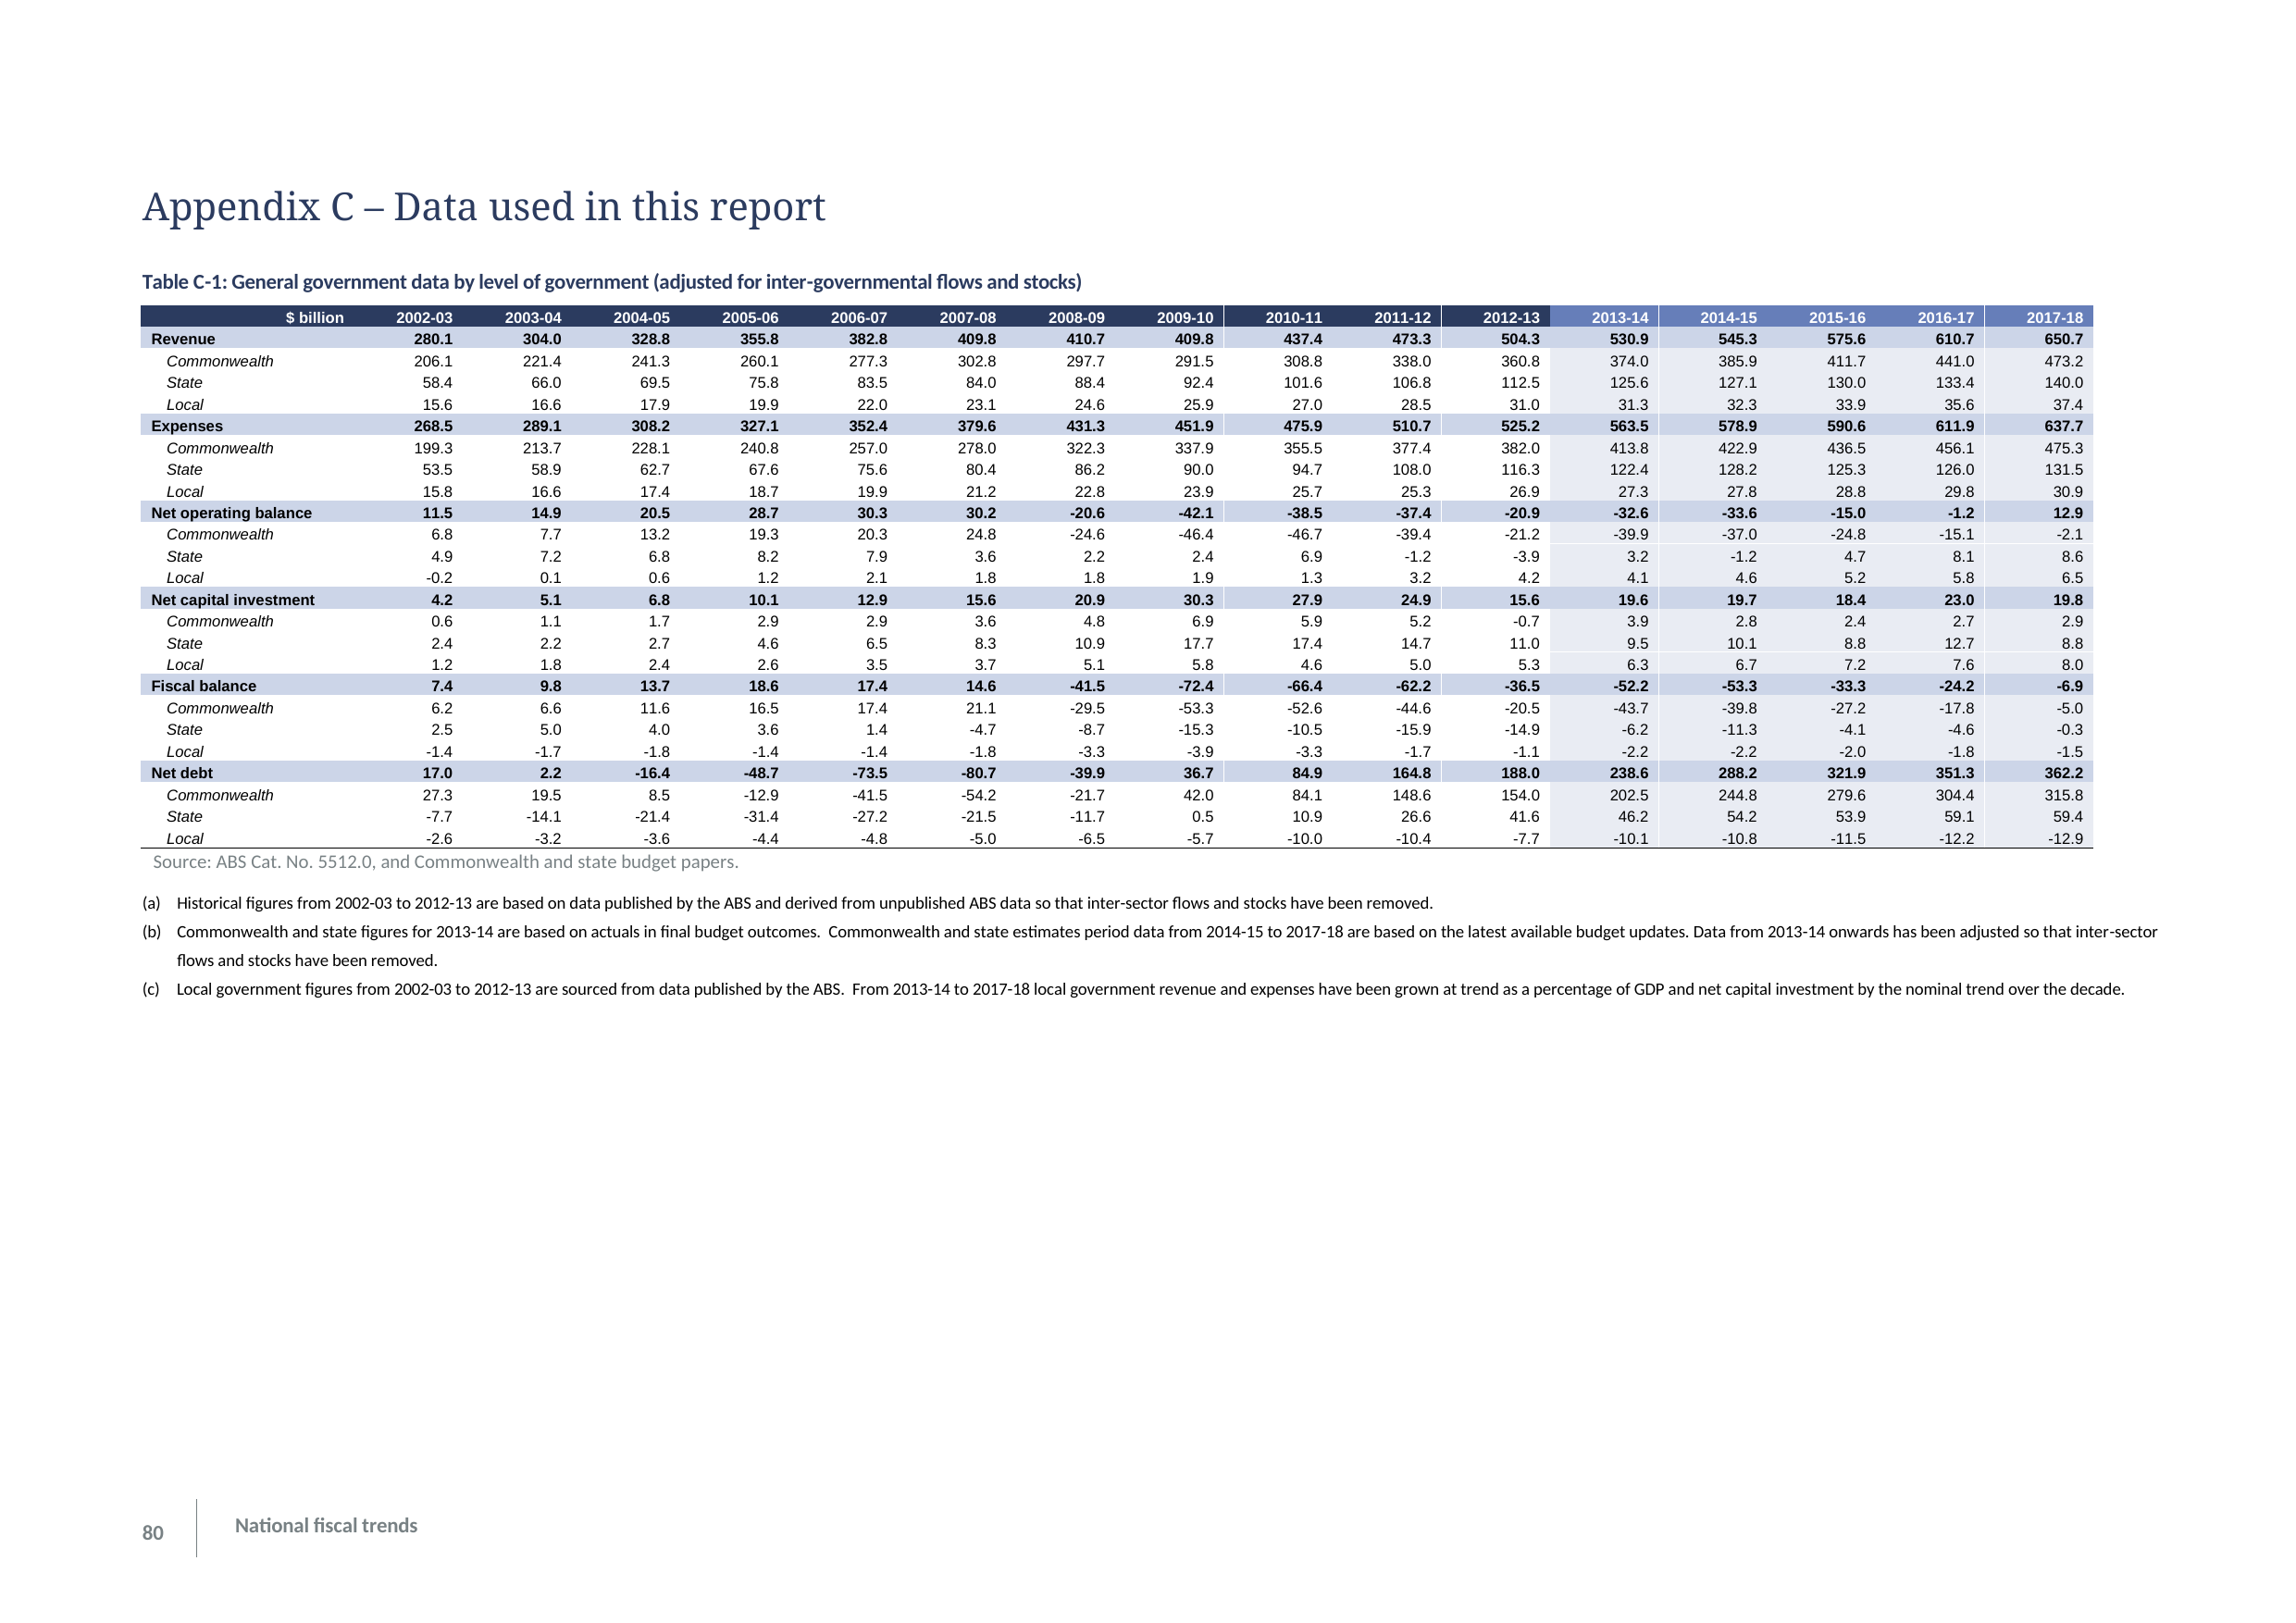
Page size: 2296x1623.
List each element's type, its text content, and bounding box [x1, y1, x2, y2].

table_cell -4.4 [680, 825, 789, 848]
table_cell -33.6 [1659, 501, 1768, 522]
table_cell 257.0 [789, 435, 898, 457]
table_cell 6.5 [789, 630, 898, 651]
table_cell 28.7 [680, 501, 789, 522]
table_cell -24.2 [1876, 674, 1984, 695]
table_cell 308.8 [1224, 348, 1333, 370]
table_cell 24.6 [1007, 391, 1115, 414]
table_cell 20.5 [572, 501, 680, 522]
table_cell -39.9 [1550, 522, 1658, 543]
table_cell -1.8 [1876, 738, 1984, 761]
table_cell 5.1 [1007, 652, 1115, 674]
table_cell -12.9 [1985, 825, 2093, 848]
table_cell Commonwealth [141, 522, 354, 543]
table_cell -1.8 [898, 738, 1007, 761]
table_cell -11.7 [1007, 804, 1115, 825]
table_cell 20.9 [1007, 587, 1115, 609]
table_cell -52.2 [1550, 674, 1658, 695]
table_cell 431.3 [1007, 414, 1115, 435]
table_cell 578.9 [1659, 414, 1768, 435]
table_cell 15.6 [354, 391, 463, 414]
table_cell 297.7 [1007, 348, 1115, 370]
table_cell -33.3 [1768, 674, 1876, 695]
table_cell Net operating balance [141, 501, 354, 522]
table_cell 75.6 [789, 457, 898, 478]
table_cell -21.4 [572, 804, 680, 825]
table_cell -11.3 [1659, 717, 1768, 738]
table_cell 127.1 [1659, 370, 1768, 391]
table_cell 321.9 [1768, 761, 1876, 782]
table_cell -72.4 [1115, 674, 1223, 695]
table_cell -10.1 [1550, 825, 1658, 848]
table_cell 128.2 [1659, 457, 1768, 478]
table_cell 289.1 [463, 414, 572, 435]
table_header 2007-08 [898, 305, 1007, 327]
table_cell 19.3 [680, 522, 789, 543]
table_cell 5.1 [463, 587, 572, 609]
table_cell 2.9 [680, 609, 789, 630]
table_cell 280.1 [354, 327, 463, 348]
table_cell -54.2 [898, 782, 1007, 804]
table_cell 4.0 [572, 717, 680, 738]
table_cell 6.7 [1659, 652, 1768, 674]
table_cell -3.3 [1007, 738, 1115, 761]
table_cell 473.2 [1985, 348, 2093, 370]
table_cell -52.6 [1224, 695, 1333, 717]
table_cell -1.7 [463, 738, 572, 761]
table_cell -44.6 [1333, 695, 1441, 717]
table_cell 19.8 [1985, 587, 2093, 609]
table_cell -24.6 [1007, 522, 1115, 543]
table_cell 8.0 [1985, 652, 2093, 674]
table_cell 29.8 [1876, 478, 1984, 501]
table_cell -15.3 [1115, 717, 1223, 738]
table_cell -15.9 [1333, 717, 1441, 738]
table_cell 2.2 [463, 761, 572, 782]
table_cell 19.5 [463, 782, 572, 804]
table_cell -80.7 [898, 761, 1007, 782]
table_cell 26.6 [1333, 804, 1441, 825]
table_header 2002-03 [354, 305, 463, 327]
table_cell 58.9 [463, 457, 572, 478]
table_cell 199.3 [354, 435, 463, 457]
table_cell 30.2 [898, 501, 1007, 522]
table_cell 563.5 [1550, 414, 1658, 435]
table_cell 15.6 [898, 587, 1007, 609]
table_cell 4.8 [1007, 609, 1115, 630]
table_cell 6.2 [354, 695, 463, 717]
table_cell 304.4 [1876, 782, 1984, 804]
table_cell 7.4 [354, 674, 463, 695]
table_cell -1.7 [1333, 738, 1441, 761]
table_cell 154.0 [1442, 782, 1550, 804]
table_cell -66.4 [1224, 674, 1333, 695]
table_cell -3.3 [1224, 738, 1333, 761]
table_cell 19.9 [789, 478, 898, 501]
table_cell -1.8 [572, 738, 680, 761]
table_cell 0.5 [1115, 804, 1223, 825]
table_cell 451.9 [1115, 414, 1223, 435]
table_header 2009-10 [1115, 305, 1223, 327]
table_cell -1.4 [354, 738, 463, 761]
table_cell 94.7 [1224, 457, 1333, 478]
table_cell 2.4 [1115, 544, 1223, 565]
table_cell 277.3 [789, 348, 898, 370]
table_cell Commonwealth [141, 609, 354, 630]
table_header 2010-11 [1224, 305, 1333, 327]
table_cell -3.9 [1442, 544, 1550, 565]
table_cell Net debt [141, 761, 354, 782]
table_cell 409.8 [1115, 327, 1223, 348]
table_cell 30.9 [1985, 478, 2093, 501]
table_cell 2.2 [463, 630, 572, 651]
table_cell 1.8 [898, 565, 1007, 587]
table_cell 510.7 [1333, 414, 1441, 435]
table_cell 241.3 [572, 348, 680, 370]
table_cell 46.2 [1550, 804, 1658, 825]
table_header 2006-07 [789, 305, 898, 327]
table_cell 377.4 [1333, 435, 1441, 457]
table_cell 9.5 [1550, 630, 1658, 651]
table_cell 33.9 [1768, 391, 1876, 414]
table_cell 504.3 [1442, 327, 1550, 348]
table_cell 9.8 [463, 674, 572, 695]
table_cell 2.4 [1768, 609, 1876, 630]
table_cell 5.8 [1115, 652, 1223, 674]
table_cell 112.5 [1442, 370, 1550, 391]
table_cell 18.4 [1768, 587, 1876, 609]
table_cell -24.8 [1768, 522, 1876, 543]
text Table C-1: General government data by level of government (adjusted for inter-governmental flows and stocks) [142, 265, 2164, 294]
table_cell 2.4 [572, 652, 680, 674]
table_cell 2.4 [354, 630, 463, 651]
table_cell 545.3 [1659, 327, 1768, 348]
table_cell 221.4 [463, 348, 572, 370]
table_cell -17.8 [1876, 695, 1984, 717]
table_cell 17.4 [789, 695, 898, 717]
table_cell -1.4 [680, 738, 789, 761]
table_cell Revenue [141, 327, 354, 348]
table_cell -15.0 [1768, 501, 1876, 522]
table_cell 228.1 [572, 435, 680, 457]
table_cell 338.0 [1333, 348, 1441, 370]
table_cell 22.0 [789, 391, 898, 414]
table_cell -7.7 [1442, 825, 1550, 848]
table_cell 14.6 [898, 674, 1007, 695]
table_cell 101.6 [1224, 370, 1333, 391]
table_cell 21.1 [898, 695, 1007, 717]
table_cell Local [141, 565, 354, 587]
table_cell 25.7 [1224, 478, 1333, 501]
table_cell 3.5 [789, 652, 898, 674]
table_cell Local [141, 391, 354, 414]
table_cell -7.7 [354, 804, 463, 825]
table_cell 3.2 [1333, 565, 1441, 587]
table_cell 26.9 [1442, 478, 1550, 501]
table_cell 422.9 [1659, 435, 1768, 457]
table_cell -1.2 [1333, 544, 1441, 565]
table_cell Local [141, 652, 354, 674]
table_cell -62.2 [1333, 674, 1441, 695]
table_cell 28.8 [1768, 478, 1876, 501]
table_cell -43.7 [1550, 695, 1658, 717]
table_cell 1.7 [572, 609, 680, 630]
table_cell 27.8 [1659, 478, 1768, 501]
table_cell -0.3 [1985, 717, 2093, 738]
table_cell -6.5 [1007, 825, 1115, 848]
table_cell 10.1 [680, 587, 789, 609]
table_cell 6.8 [572, 544, 680, 565]
table_cell Fiscal balance [141, 674, 354, 695]
table_cell 2.1 [789, 565, 898, 587]
table_cell 5.3 [1442, 652, 1550, 674]
table_cell 19.7 [1659, 587, 1768, 609]
table_cell 25.9 [1115, 391, 1223, 414]
table_cell State [141, 630, 354, 651]
table_cell -20.9 [1442, 501, 1550, 522]
table_cell 1.8 [1007, 565, 1115, 587]
table_cell 238.6 [1550, 761, 1658, 782]
table_cell -46.7 [1224, 522, 1333, 543]
table_cell 27.9 [1224, 587, 1333, 609]
table_cell 17.4 [1224, 630, 1333, 651]
table_cell 315.8 [1985, 782, 2093, 804]
table_cell 213.7 [463, 435, 572, 457]
table_cell -39.8 [1659, 695, 1768, 717]
table_cell 83.5 [789, 370, 898, 391]
table_cell 84.1 [1224, 782, 1333, 804]
table_cell 133.4 [1876, 370, 1984, 391]
table_cell 126.0 [1876, 457, 1984, 478]
table_cell 59.4 [1985, 804, 2093, 825]
table_cell -37.4 [1333, 501, 1441, 522]
table_cell 36.7 [1115, 761, 1223, 782]
table_cell 10.9 [1007, 630, 1115, 651]
table_cell 473.3 [1333, 327, 1441, 348]
table_cell 22.8 [1007, 478, 1115, 501]
table_cell 525.2 [1442, 414, 1550, 435]
table_cell 0.6 [354, 609, 463, 630]
subtitle – Data used in this report [142, 180, 2164, 232]
table_cell Local [141, 738, 354, 761]
table_cell 6.5 [1985, 565, 2093, 587]
table_cell 14.7 [1333, 630, 1441, 651]
table_cell 131.5 [1985, 457, 2093, 478]
table_cell -6.2 [1550, 717, 1658, 738]
table_cell -1.2 [1659, 544, 1768, 565]
table_cell 291.5 [1115, 348, 1223, 370]
table_cell 84.9 [1224, 761, 1333, 782]
table_cell 1.3 [1224, 565, 1333, 587]
table_cell 355.8 [680, 327, 789, 348]
table_cell 441.0 [1876, 348, 1984, 370]
table_cell 164.8 [1333, 761, 1441, 782]
table_cell 58.4 [354, 370, 463, 391]
table_cell 379.6 [898, 414, 1007, 435]
table_cell -16.4 [572, 761, 680, 782]
table_cell 1.9 [1115, 565, 1223, 587]
table_cell 13.7 [572, 674, 680, 695]
table_cell 475.3 [1985, 435, 2093, 457]
table_cell -1.5 [1985, 738, 2093, 761]
table_cell -10.5 [1224, 717, 1333, 738]
table_cell 382.0 [1442, 435, 1550, 457]
table_cell -15.1 [1876, 522, 1984, 543]
table_cell 130.0 [1768, 370, 1876, 391]
table_cell -21.7 [1007, 782, 1115, 804]
table_cell 8.6 [1985, 544, 2093, 565]
table_cell 5.2 [1333, 609, 1441, 630]
table_cell State [141, 544, 354, 565]
table_cell -11.5 [1768, 825, 1876, 848]
table_cell 2.2 [1007, 544, 1115, 565]
table_cell 7.6 [1876, 652, 1984, 674]
table_cell Commonwealth [141, 782, 354, 804]
table_header 2012-13 [1442, 305, 1550, 327]
table_cell 17.0 [354, 761, 463, 782]
table_cell -3.6 [572, 825, 680, 848]
table_cell -0.7 [1442, 609, 1550, 630]
table_cell 8.5 [572, 782, 680, 804]
table_cell 6.6 [463, 695, 572, 717]
table_cell 12.7 [1876, 630, 1984, 651]
table_cell 360.8 [1442, 348, 1550, 370]
table_header 2011-12 [1333, 305, 1441, 327]
table_cell 10.1 [1659, 630, 1768, 651]
table_cell -29.5 [1007, 695, 1115, 717]
table_cell 362.2 [1985, 761, 2093, 782]
table_header 2008-09 [1007, 305, 1115, 327]
table_cell 5.8 [1876, 565, 1984, 587]
table_cell -4.6 [1876, 717, 1984, 738]
table_cell 279.6 [1768, 782, 1876, 804]
table_cell 148.6 [1333, 782, 1441, 804]
table_cell 31.3 [1550, 391, 1658, 414]
table_cell 409.8 [898, 327, 1007, 348]
table_cell 10.9 [1224, 804, 1333, 825]
table_cell 80.4 [898, 457, 1007, 478]
table_cell 7.2 [463, 544, 572, 565]
table_cell 5.0 [463, 717, 572, 738]
table_cell 327.1 [680, 414, 789, 435]
table_cell -4.1 [1768, 717, 1876, 738]
table_cell -12.2 [1876, 825, 1984, 848]
table_cell 268.5 [354, 414, 463, 435]
table_cell 8.8 [1985, 630, 2093, 651]
table_cell 6.9 [1224, 544, 1333, 565]
table_cell -1.1 [1442, 738, 1550, 761]
table_cell -1.4 [789, 738, 898, 761]
table_cell -73.5 [789, 761, 898, 782]
table_cell -48.7 [680, 761, 789, 782]
table_cell 374.0 [1550, 348, 1658, 370]
table_cell 12.9 [1985, 501, 2093, 522]
table_cell -31.4 [680, 804, 789, 825]
table_cell 30.3 [1115, 587, 1223, 609]
table_cell 6.8 [354, 522, 463, 543]
table_cell Commonwealth [141, 695, 354, 717]
table_cell 650.7 [1985, 327, 2093, 348]
table_cell 106.8 [1333, 370, 1441, 391]
table_cell -42.1 [1115, 501, 1223, 522]
table_cell 2.7 [1876, 609, 1984, 630]
table_cell -38.5 [1224, 501, 1333, 522]
table_cell 1.8 [463, 652, 572, 674]
table_cell -5.0 [898, 825, 1007, 848]
table_cell -10.8 [1659, 825, 1768, 848]
table_cell 88.4 [1007, 370, 1115, 391]
table_cell 202.5 [1550, 782, 1658, 804]
table_cell 4.1 [1550, 565, 1658, 587]
table_cell 125.6 [1550, 370, 1658, 391]
table_cell 3.6 [898, 544, 1007, 565]
table_cell 352.4 [789, 414, 898, 435]
table_cell 3.9 [1550, 609, 1658, 630]
table_cell 23.0 [1876, 587, 1984, 609]
table_cell 35.6 [1876, 391, 1984, 414]
table_cell 11.5 [354, 501, 463, 522]
table_cell 637.7 [1985, 414, 2093, 435]
table_cell 1.2 [680, 565, 789, 587]
table_cell -20.5 [1442, 695, 1550, 717]
table_cell 410.7 [1007, 327, 1115, 348]
table_header 2005-06 [680, 305, 789, 327]
table_cell 5.2 [1768, 565, 1876, 587]
table_cell 18.7 [680, 478, 789, 501]
table_header 2015-16 [1768, 305, 1876, 327]
list Local government figures from 2002-03 to 2012-13 are sourced from data published by the ABS. From 2013-14 to 2017-18 local government revenue and expenses have been grown at trend as a percentage of GDP and net capital investment by the nominal trend over the decade. [142, 971, 2164, 999]
table_cell 4.2 [354, 587, 463, 609]
table_cell 125.3 [1768, 457, 1876, 478]
table_cell 18.6 [680, 674, 789, 695]
table_cell 25.3 [1333, 478, 1441, 501]
table_cell 610.7 [1876, 327, 1984, 348]
table_header 2013-14 [1550, 305, 1658, 327]
table_cell 3.6 [680, 717, 789, 738]
table_cell Expenses [141, 414, 354, 435]
table_cell 27.0 [1224, 391, 1333, 414]
table_cell 27.3 [1550, 478, 1658, 501]
table_cell -41.5 [789, 782, 898, 804]
table_cell -36.5 [1442, 674, 1550, 695]
table_cell 2.9 [789, 609, 898, 630]
table_header 2016-17 [1876, 305, 1984, 327]
table_cell -53.3 [1659, 674, 1768, 695]
table_cell 13.2 [572, 522, 680, 543]
table_cell 302.8 [898, 348, 1007, 370]
table_cell State [141, 717, 354, 738]
table_cell 19.6 [1550, 587, 1658, 609]
table_cell 27.3 [354, 782, 463, 804]
table_cell 5.9 [1224, 609, 1333, 630]
table_cell 15.8 [354, 478, 463, 501]
table_cell -41.5 [1007, 674, 1115, 695]
table_cell State [141, 804, 354, 825]
table_cell 54.2 [1659, 804, 1768, 825]
table_cell 530.9 [1550, 327, 1658, 348]
table_cell -53.3 [1115, 695, 1223, 717]
table_cell 2.8 [1659, 609, 1768, 630]
table_cell 86.2 [1007, 457, 1115, 478]
table_cell 5.0 [1333, 652, 1441, 674]
table_cell Local [141, 825, 354, 848]
table_cell 23.1 [898, 391, 1007, 414]
table_cell 611.9 [1876, 414, 1984, 435]
table_cell 206.1 [354, 348, 463, 370]
table_cell 108.0 [1333, 457, 1441, 478]
table_cell -10.4 [1333, 825, 1441, 848]
table_cell 456.1 [1876, 435, 1984, 457]
list Historical figures from 2002-03 to 2012-13 are based on data published by the ABS and derived from unpublished ABS data so that inter-sector flows and stocks have been removed. [142, 884, 2164, 913]
table_cell 328.8 [572, 327, 680, 348]
table_cell 385.9 [1659, 348, 1768, 370]
table_cell -3.2 [463, 825, 572, 848]
table_header Source: ABS Cat. No. 5512.0, and Commonwealth and state budget papers. [142, 849, 1033, 884]
table_cell -2.0 [1768, 738, 1876, 761]
table_cell 11.0 [1442, 630, 1550, 651]
table_cell 3.7 [898, 652, 1007, 674]
table_cell 14.9 [463, 501, 572, 522]
table_cell 24.9 [1333, 587, 1441, 609]
table_cell 75.8 [680, 370, 789, 391]
table_cell 322.3 [1007, 435, 1115, 457]
table_cell 17.9 [572, 391, 680, 414]
table_cell 11.6 [572, 695, 680, 717]
table_cell 37.4 [1985, 391, 2093, 414]
table_cell -8.7 [1007, 717, 1115, 738]
table_cell 41.6 [1442, 804, 1550, 825]
table_cell 382.8 [789, 327, 898, 348]
table_cell 3.2 [1550, 544, 1658, 565]
table_cell 3.6 [898, 609, 1007, 630]
table_cell -39.9 [1007, 761, 1115, 782]
table_cell 28.5 [1333, 391, 1441, 414]
table_cell 337.9 [1115, 435, 1223, 457]
table_cell 42.0 [1115, 782, 1223, 804]
table_cell 140.0 [1985, 370, 2093, 391]
table_cell 413.8 [1550, 435, 1658, 457]
table_cell 6.3 [1550, 652, 1658, 674]
table_cell 1.4 [789, 717, 898, 738]
table_cell 278.0 [898, 435, 1007, 457]
table_cell 590.6 [1768, 414, 1876, 435]
table_cell 7.2 [1768, 652, 1876, 674]
table_cell 122.4 [1550, 457, 1658, 478]
table_cell State [141, 457, 354, 478]
table_cell 66.0 [463, 370, 572, 391]
table_cell 355.5 [1224, 435, 1333, 457]
table_cell -4.8 [789, 825, 898, 848]
table_cell 4.6 [680, 630, 789, 651]
table_cell 17.4 [789, 674, 898, 695]
table_header $ billion [141, 305, 354, 327]
table_cell -32.6 [1550, 501, 1658, 522]
table_cell 436.5 [1768, 435, 1876, 457]
table_cell 8.2 [680, 544, 789, 565]
table_cell -10.0 [1224, 825, 1333, 848]
table_cell 12.9 [789, 587, 898, 609]
table_cell -46.4 [1115, 522, 1223, 543]
table_cell 16.5 [680, 695, 789, 717]
table_cell 1.2 [354, 652, 463, 674]
table_cell 4.2 [1442, 565, 1550, 587]
table_cell 30.3 [789, 501, 898, 522]
table_cell 53.5 [354, 457, 463, 478]
table_cell -5.7 [1115, 825, 1223, 848]
table_cell 4.9 [354, 544, 463, 565]
table_cell 2.9 [1985, 609, 2093, 630]
table_cell 90.0 [1115, 457, 1223, 478]
table_cell -2.1 [1985, 522, 2093, 543]
table_cell 4.7 [1768, 544, 1876, 565]
table_cell -14.1 [463, 804, 572, 825]
table_cell 2.7 [572, 630, 680, 651]
table_cell 16.6 [463, 478, 572, 501]
table_cell 288.2 [1659, 761, 1768, 782]
table_cell 17.4 [572, 478, 680, 501]
table_cell 17.7 [1115, 630, 1223, 651]
table_cell 260.1 [680, 348, 789, 370]
table_cell 92.4 [1115, 370, 1223, 391]
table_cell -20.6 [1007, 501, 1115, 522]
table_cell 23.9 [1115, 478, 1223, 501]
table_cell 2.6 [680, 652, 789, 674]
table_cell -12.9 [680, 782, 789, 804]
table_cell 7.9 [789, 544, 898, 565]
table_cell 437.4 [1224, 327, 1333, 348]
table_cell 8.1 [1876, 544, 1984, 565]
table_cell -21.5 [898, 804, 1007, 825]
table_cell 8.8 [1768, 630, 1876, 651]
table_cell -1.2 [1876, 501, 1984, 522]
table_header 2004-05 [572, 305, 680, 327]
table_cell 67.6 [680, 457, 789, 478]
table_cell -39.4 [1333, 522, 1441, 543]
table_cell 19.9 [680, 391, 789, 414]
list Commonwealth and state figures for 2013-14 are based on actuals in final budget outcomes. Commonwealth and state estimates period data from 2014-15 to 2017-18 are based on the latest available budget updates. Data from 2013-14 onwards has been adjusted so that inter-sector flows and stocks have been removed. [142, 913, 2164, 971]
table_cell 62.7 [572, 457, 680, 478]
table_header 2017-18 [1985, 305, 2093, 327]
table_cell 24.8 [898, 522, 1007, 543]
table_cell 15.6 [1442, 587, 1550, 609]
table_cell 69.5 [572, 370, 680, 391]
table_cell 32.3 [1659, 391, 1768, 414]
table_cell -21.2 [1442, 522, 1550, 543]
table_cell 351.3 [1876, 761, 1984, 782]
table_cell Local [141, 478, 354, 501]
table_cell 59.1 [1876, 804, 1984, 825]
table_cell 0.1 [463, 565, 572, 587]
table_cell -27.2 [1768, 695, 1876, 717]
table_cell -2.2 [1659, 738, 1768, 761]
table_cell Net capital investment [141, 587, 354, 609]
table_cell -0.2 [354, 565, 463, 587]
table_cell -5.0 [1985, 695, 2093, 717]
table_cell -6.9 [1985, 674, 2093, 695]
table_cell 31.0 [1442, 391, 1550, 414]
table_cell -3.9 [1115, 738, 1223, 761]
table_cell Commonwealth [141, 435, 354, 457]
table_cell 7.7 [463, 522, 572, 543]
table_cell 240.8 [680, 435, 789, 457]
table_header 2003-04 [463, 305, 572, 327]
table_cell -4.7 [898, 717, 1007, 738]
table_cell 575.6 [1768, 327, 1876, 348]
table_cell 84.0 [898, 370, 1007, 391]
table_cell 116.3 [1442, 457, 1550, 478]
table_cell 4.6 [1224, 652, 1333, 674]
table_cell 475.9 [1224, 414, 1333, 435]
table_cell 21.2 [898, 478, 1007, 501]
table_header 2014-15 [1659, 305, 1768, 327]
table_cell 6.8 [572, 587, 680, 609]
table_cell 4.6 [1659, 565, 1768, 587]
table_cell Commonwealth [141, 348, 354, 370]
table_cell 0.6 [572, 565, 680, 587]
table_cell 244.8 [1659, 782, 1768, 804]
table_cell 1.1 [463, 609, 572, 630]
table_cell 53.9 [1768, 804, 1876, 825]
table_cell 16.6 [463, 391, 572, 414]
table_cell 2.5 [354, 717, 463, 738]
table_cell 411.7 [1768, 348, 1876, 370]
table_cell -27.2 [789, 804, 898, 825]
table_cell 20.3 [789, 522, 898, 543]
table_cell 8.3 [898, 630, 1007, 651]
table_cell -2.6 [354, 825, 463, 848]
table_cell State [141, 370, 354, 391]
table_cell -37.0 [1659, 522, 1768, 543]
table_cell 188.0 [1442, 761, 1550, 782]
table_cell -14.9 [1442, 717, 1550, 738]
table_cell 6.9 [1115, 609, 1223, 630]
table_cell 304.0 [463, 327, 572, 348]
table_cell -2.2 [1550, 738, 1658, 761]
table_cell 308.2 [572, 414, 680, 435]
